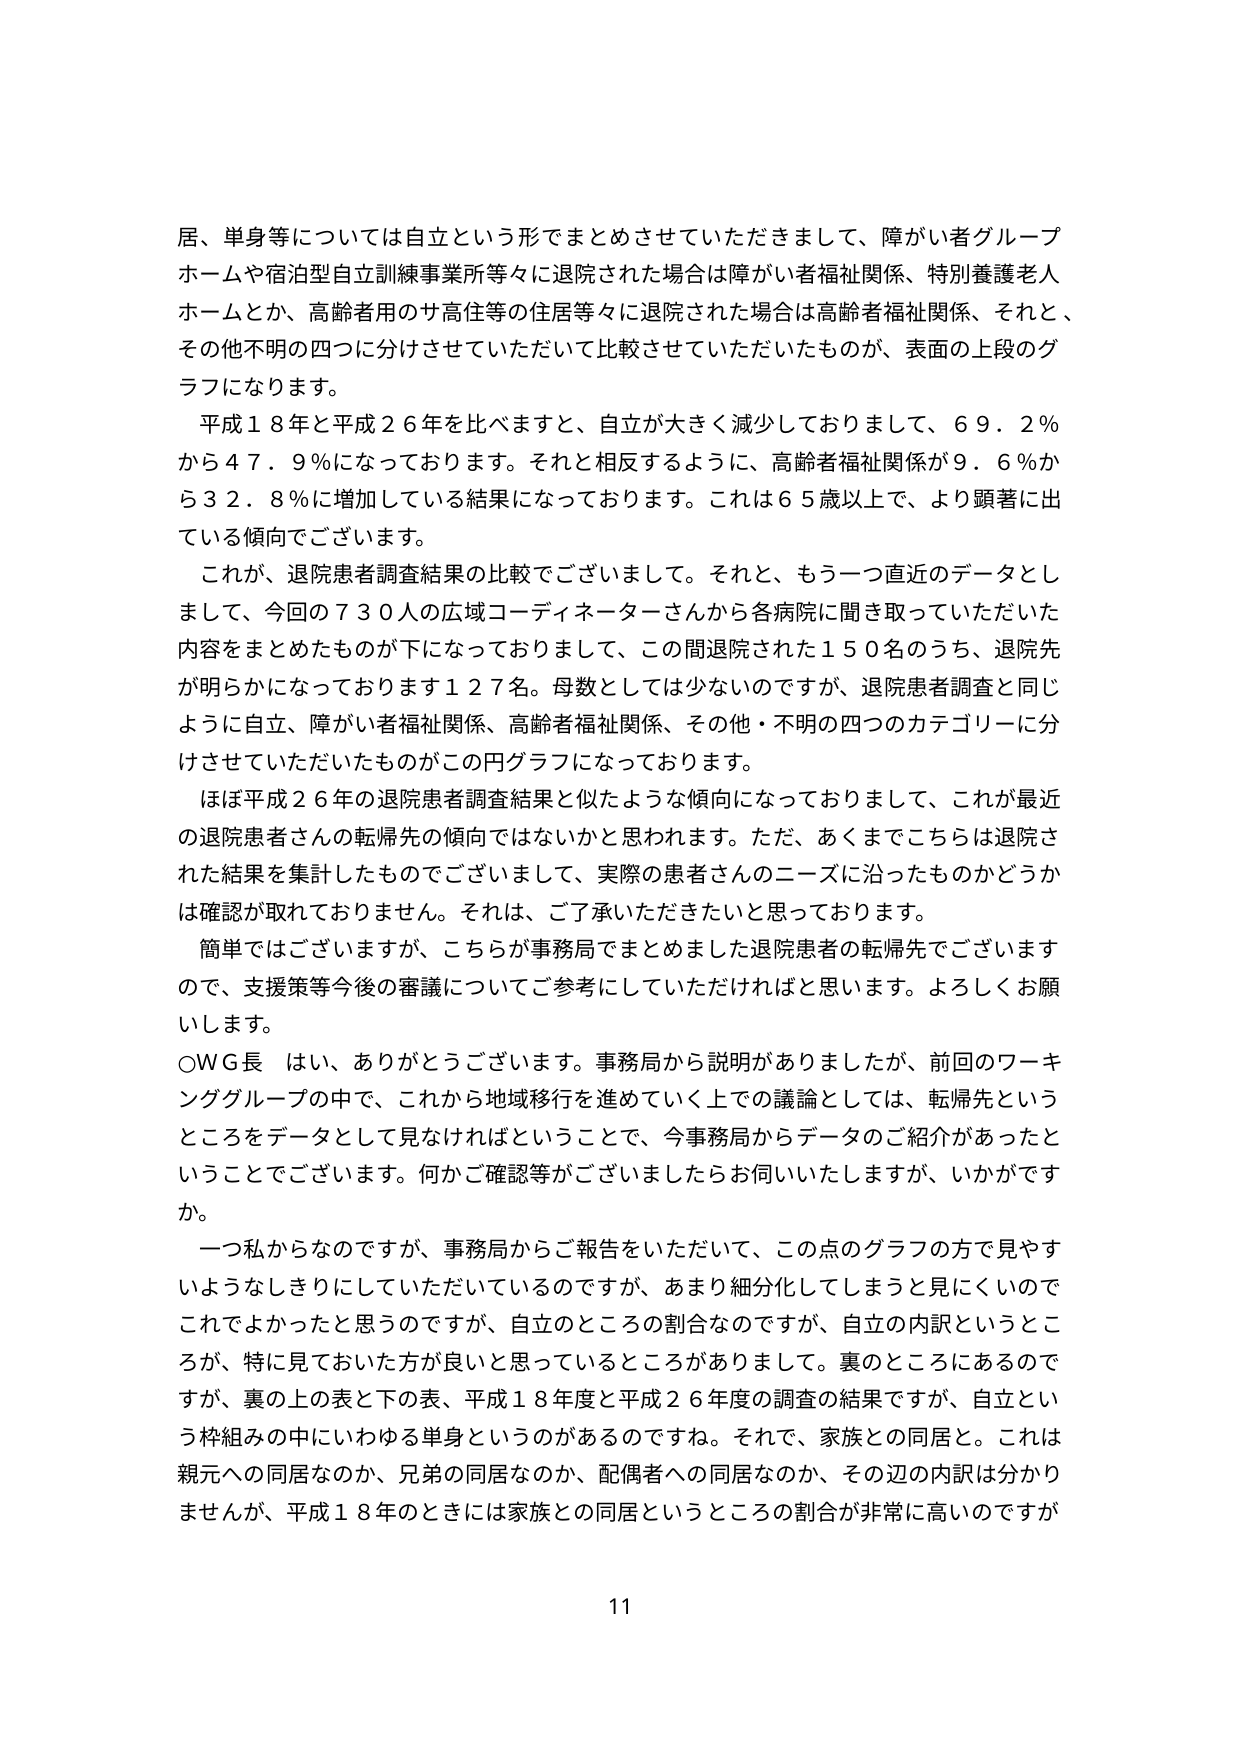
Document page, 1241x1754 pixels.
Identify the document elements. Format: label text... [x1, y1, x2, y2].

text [177, 1229, 1063, 1529]
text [177, 217, 1063, 404]
text 平成１８年と平成２６年を比べますと、自立が大きく減少しておりまして、６９．２％から４７．９％になっております。それと相反するように、高齢者福祉関係が９．６％から３２．８％に増加している結果になっております。これは６５歳以上で、より顕著に出ている傾向でございます。 [177, 404, 1063, 554]
text ○ＷＧ長 はい、ありがとうございます。事務局から説明がありましたが、前回のワーキンググループの中で、これから地域移行を進めていく上での議論としては、転帰先というところをデータとして見なければということで、今事務局からデータのご紹介があったということでございます。何かご確認等がございましたらお伺いいたしますが、いかがですか。 [177, 1042, 1063, 1229]
text これが、退院患者調査結果の比較でございまして。それと、もう一つ直近のデータとしまして、今回の７３０人の広域コーディネーターさんから各病院に聞き取っていただいた内容をまとめたものが下になっておりまして、この間退院された１５０名のうち、退院先が明らかになっております１２７名。母数としては少ないのですが、退院患者調査と同じように自立、障がい者福祉関係、高齢者福祉関係、その他・不明の四つのカテゴリーに分けさせていただいたものがこの円グラフになっております。 [177, 554, 1063, 779]
text ほぼ平成２６年の退院患者調査結果と似たような傾向になっておりまして、これが最近の退院患者さんの転帰先の傾向ではないかと思われます。ただ、あくまでこちらは退院された結果を集計したものでございまして、実際の患者さんのニーズに沿ったものかどうかは確認が取れておりません。それは、ご了承いただきたいと思っております。 [177, 779, 1063, 929]
text 簡単ではございますが、こちらが事務局でまとめました退院患者の転帰先でございますので、支援策等今後の審議についてご参考にしていただければと思います。よろしくお願いします。 [177, 929, 1063, 1042]
